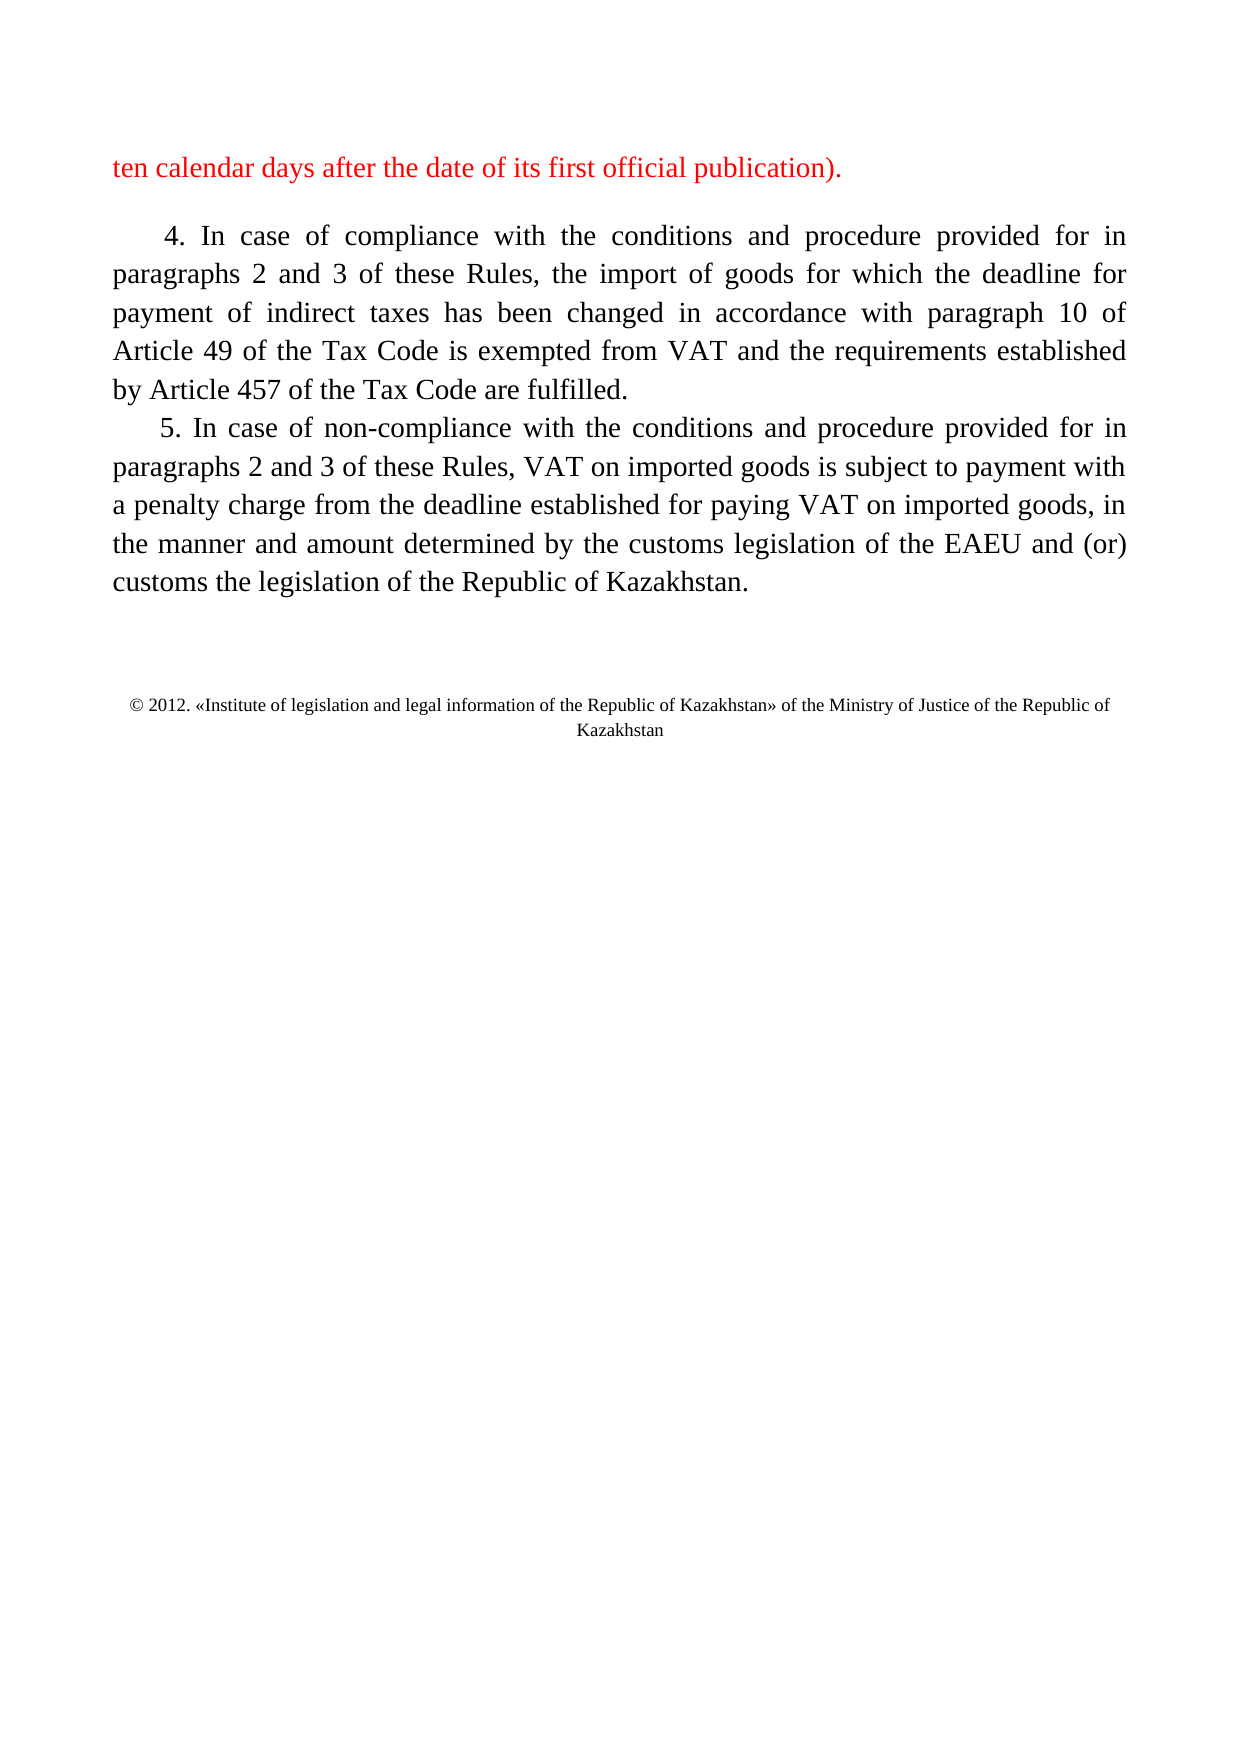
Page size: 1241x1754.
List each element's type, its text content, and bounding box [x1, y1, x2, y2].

text 4. In case of compliance with the conditions and procedure provided for in paragraphs 2 and 3 of these Rules, the import of goods for which the deadline for payment of indirect taxes has been changed in accordance with paragraph 10 of Article 49 of the Tax Code is exempted from VAT and the requirements established by Article 457 of the Tax Code are fulfilled. [112, 218, 1128, 405]
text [112, 150, 1128, 214]
text 5. In case of non-compliance with the conditions and procedure provided for in paragraphs 2 and 3 of these Rules, VAT on imported goods is subject to payment with a penalty charge from the deadline established for paying VAT on imported goods, in the manner and amount determined by the customs legislation of the EAEU and (or) customs the legislation of the Republic of Kazakhstan. [112, 410, 1128, 598]
text © 2012. «Institute of legislation and legal information of the Republic of Kazakhstan» of the Ministry of Justice of the Republic of Kazakhstan [112, 694, 1128, 740]
